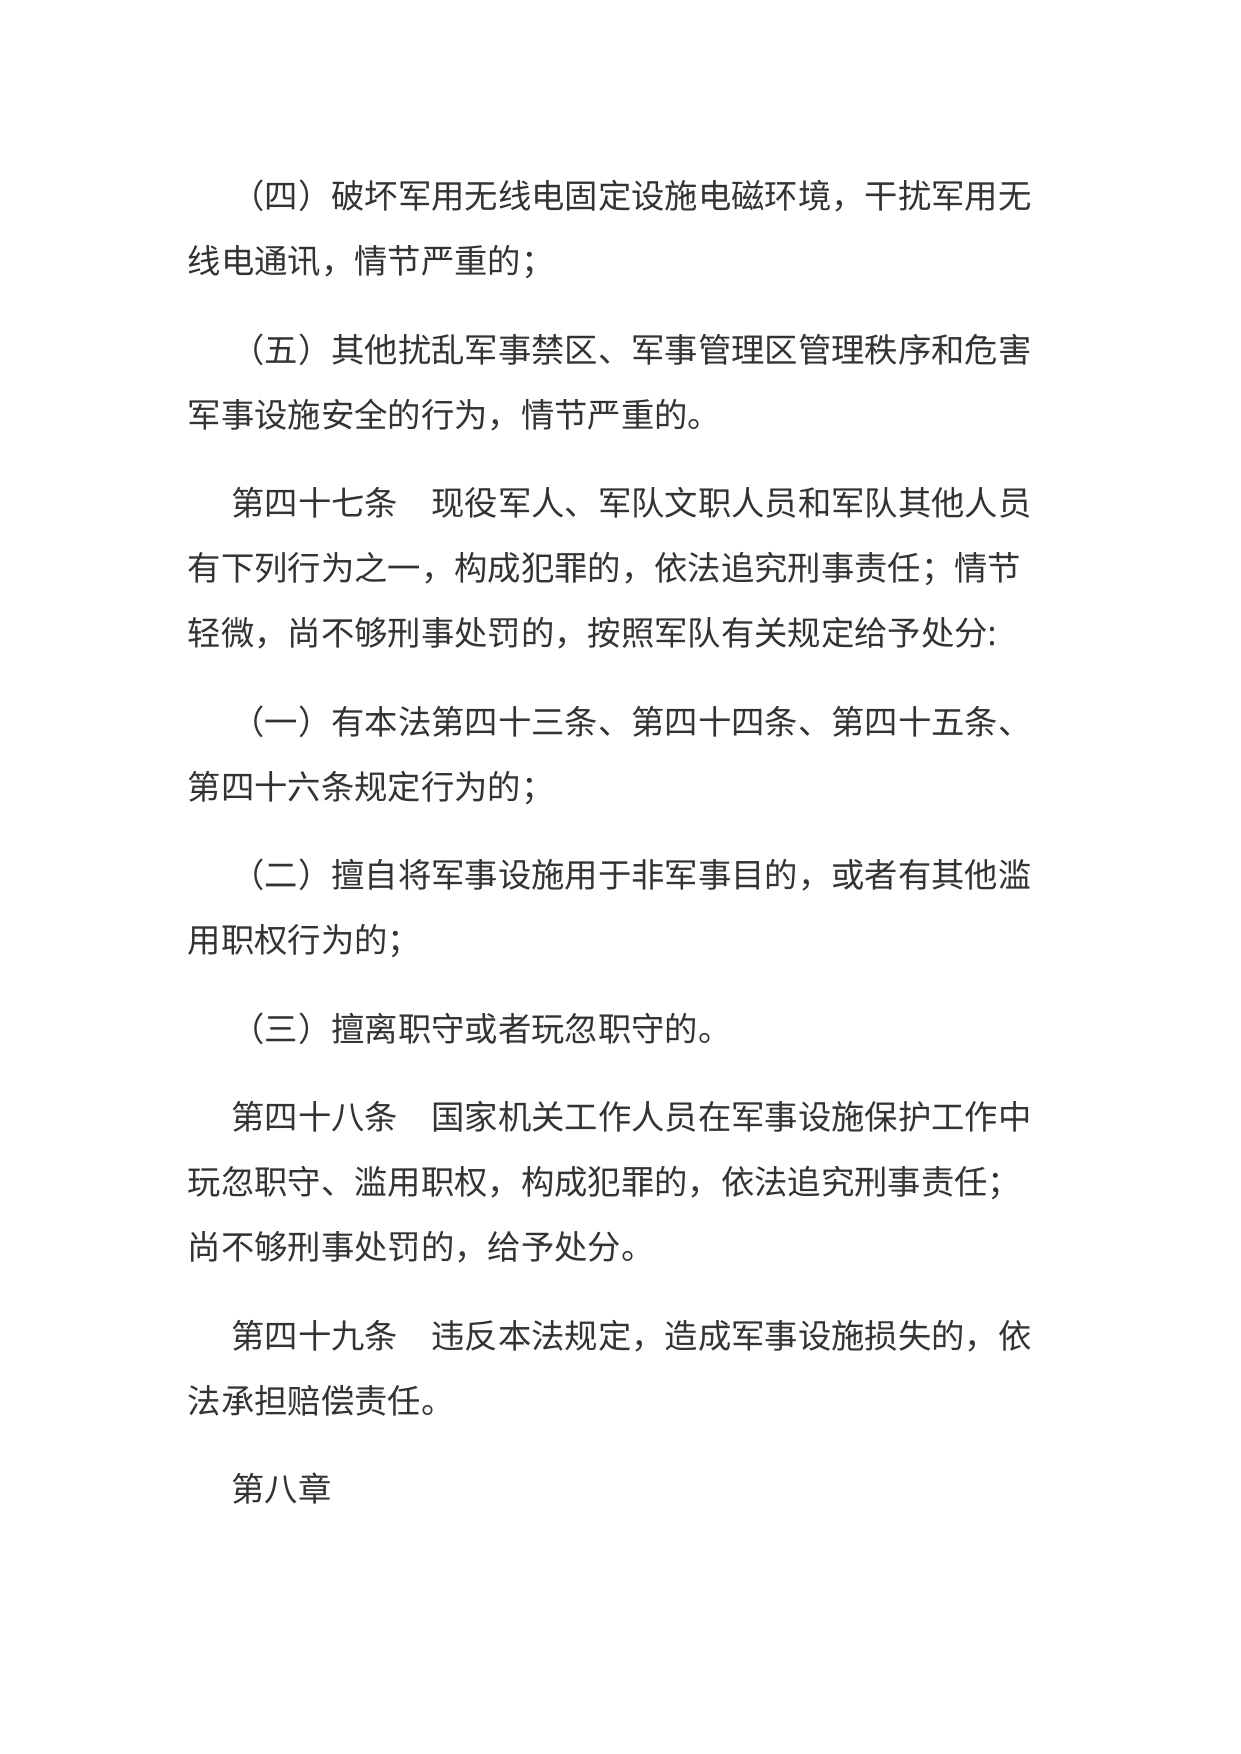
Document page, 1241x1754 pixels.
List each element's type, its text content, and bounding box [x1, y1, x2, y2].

text （四）破坏军用无线电固定设施电磁环境，干扰军用无线电通讯，情节严重的； [187, 162, 1053, 292]
text 第八章 [187, 1454, 1053, 1519]
text 第四十八条 国家机关工作人员在军事设施保护工作中玩忽职守、滥用职权，构成犯罪的，依法追究刑事责任；尚不够刑事处罚的，给予处分。 [187, 1083, 1053, 1278]
text 第四十七条 现役军人、军队文职人员和军队其他人员有下列行为之一，构成犯罪的，依法追究刑事责任；情节轻微，尚不够刑事处罚的，按照军队有关规定给予处分: [187, 469, 1053, 664]
text （二）擅自将军事设施用于非军事目的，或者有其他滥用职权行为的； [187, 841, 1053, 971]
text （三）擅离职守或者玩忽职守的。 [187, 994, 1053, 1059]
text （一）有本法第四十三条、第四十四条、第四十五条、第四十六条规定行为的； [187, 687, 1053, 817]
text 第四十九条 违反本法规定，造成军事设施损失的，依法承担赔偿责任。 [187, 1301, 1053, 1431]
text （五）其他扰乱军事禁区、军事管理区管理秩序和危害军事设施安全的行为，情节严重的。 [187, 315, 1053, 445]
